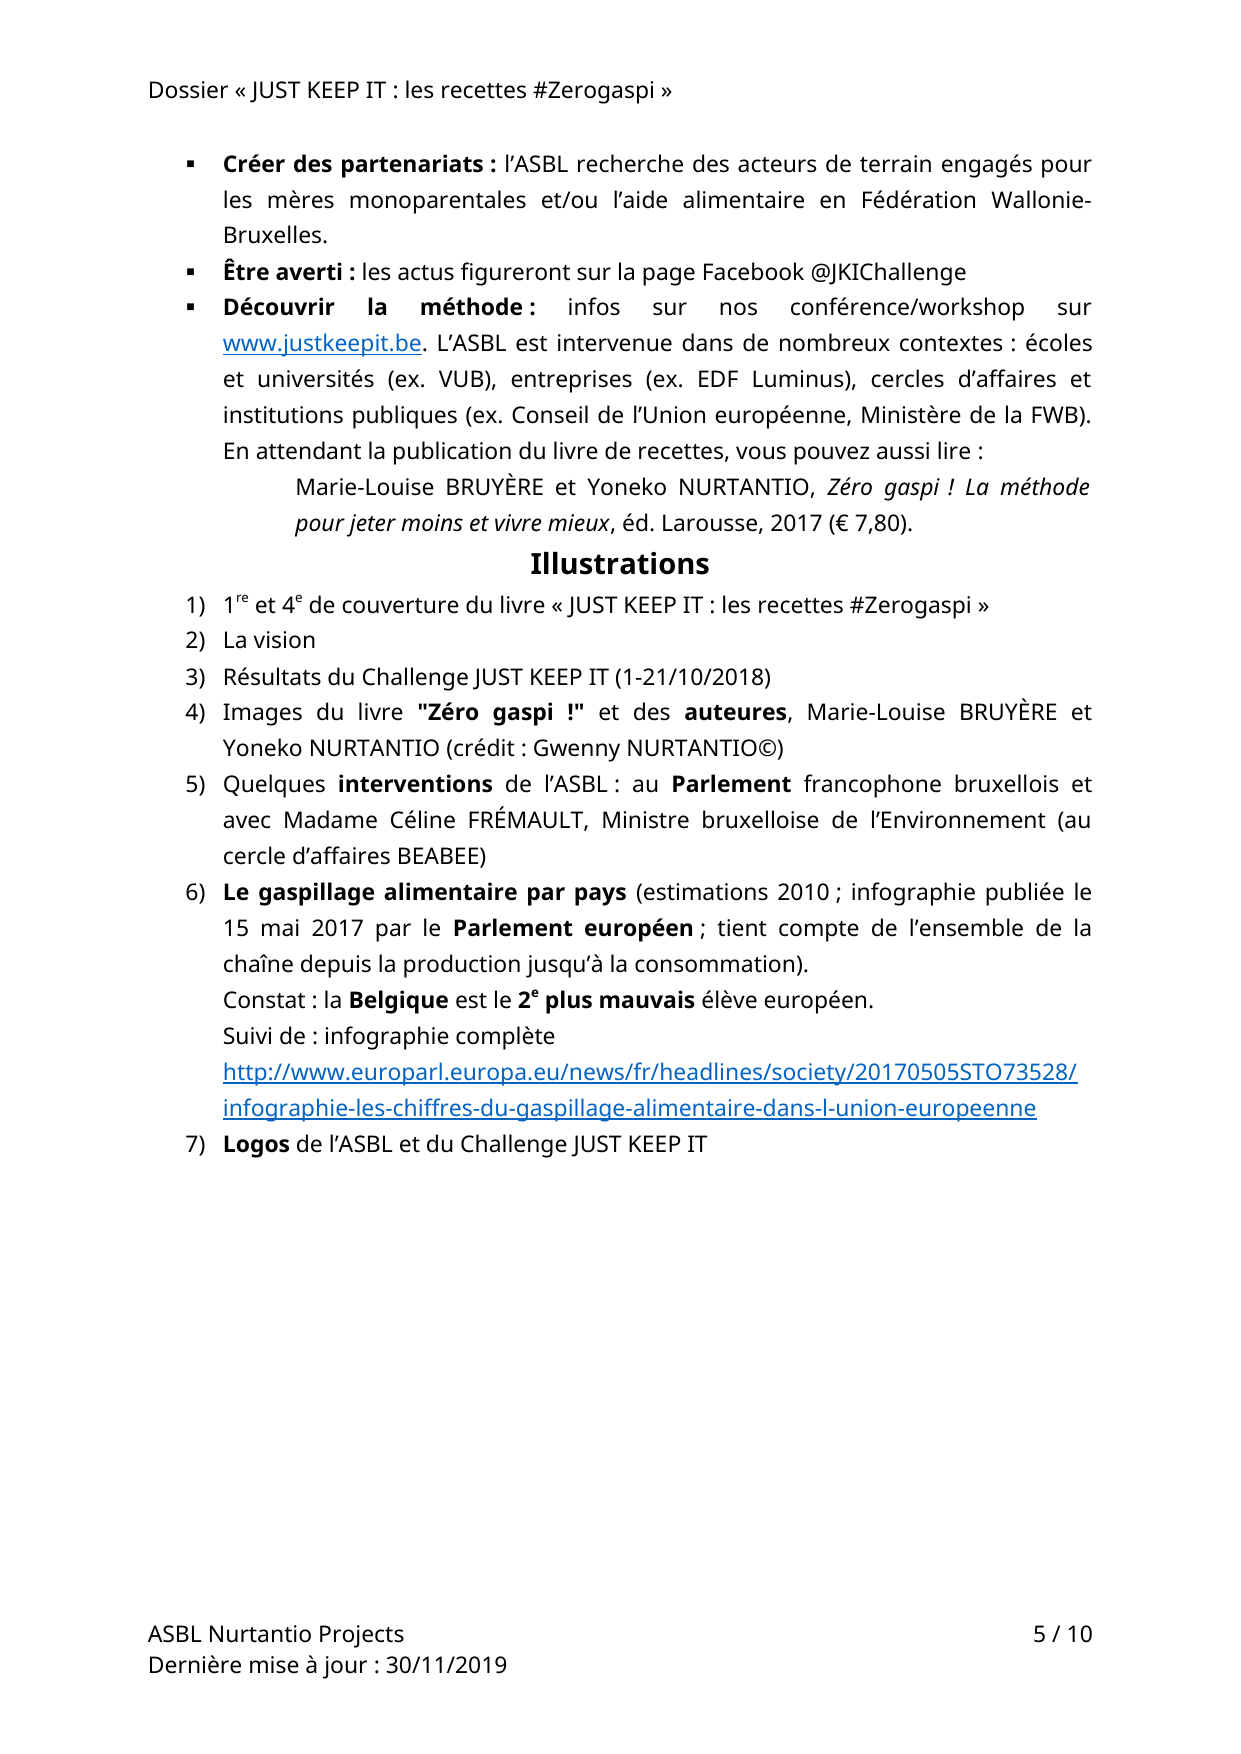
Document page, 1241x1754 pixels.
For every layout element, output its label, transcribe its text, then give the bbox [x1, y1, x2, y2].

list Constat : la Belgique est le 2e plus mauvais élève européen. [223, 984, 1093, 1015]
list Suivi de : infographie complète [223, 1020, 1093, 1051]
list Le gaspillage alimentaire par pays (estimations 2010 ; infographie publiée le 15 mai 2017 par le Parlement européen ; tient compte de l’ensemble de la chaîne depuis la production jusqu’à la consommation). [185, 876, 1093, 979]
list Images du livre "Zéro gaspi !" et des auteures, Marie-Louise BRUYÈRE et Yoneko NURTANTIO (crédit : Gwenny NURTANTIO©) [185, 696, 1093, 763]
text Illustrations [148, 543, 1093, 583]
list Résultats du Challenge JUST KEEP IT (1-21/10/2018) [185, 660, 1093, 692]
list 1re et 4e de couverture du livre « JUST KEEP IT : les recettes #Zerogaspi » [185, 588, 1093, 620]
list Découvrir la méthode : infos sur nos conférence/workshop sur www.justkeepit.be. L’ASBL est intervenue dans de nombreux contextes : écoles et universités (ex. VUB), entreprises (ex. EDF Luminus), cercles d’affaires et institutions publiques (ex. Conseil de l’Union européenne, Ministère de la FWB). En attendant la publication du livre de recettes, vous pouvez aussi lire : [185, 291, 1093, 466]
list La vision [185, 624, 1093, 656]
list http://www.europarl.europa.eu/news/fr/headlines/society/20170505STO73528/infographie-les-chiffres-du-gaspillage-alimentaire-dans-l-union-europeenne [223, 1056, 1093, 1123]
list Quelques interventions de l’ASBL : au Parlement francophone bruxellois et avec Madame Céline FRÉMAULT, Ministre bruxelloise de l’Environnement (au cercle d’affaires BEABEE) [185, 768, 1093, 871]
list Créer des partenariats : l’ASBL recherche des acteurs de terrain engagés pour les mères monoparentales et/ou l’aide alimentaire en Fédération Wallonie-Bruxelles. [185, 148, 1093, 251]
list Logos de l’ASBL et du Challenge JUST KEEP IT [185, 1128, 1093, 1159]
list Être averti : les actus figureront sur la page Facebook @JKIChallenge [185, 255, 1093, 287]
list Marie-Louise BRUYÈRE et Yoneko NURTANTIO, Zéro gaspi ! La méthode pour jeter moins et vivre mieux, éd. Larousse, 2017 (€ 7,80). [295, 471, 1093, 538]
